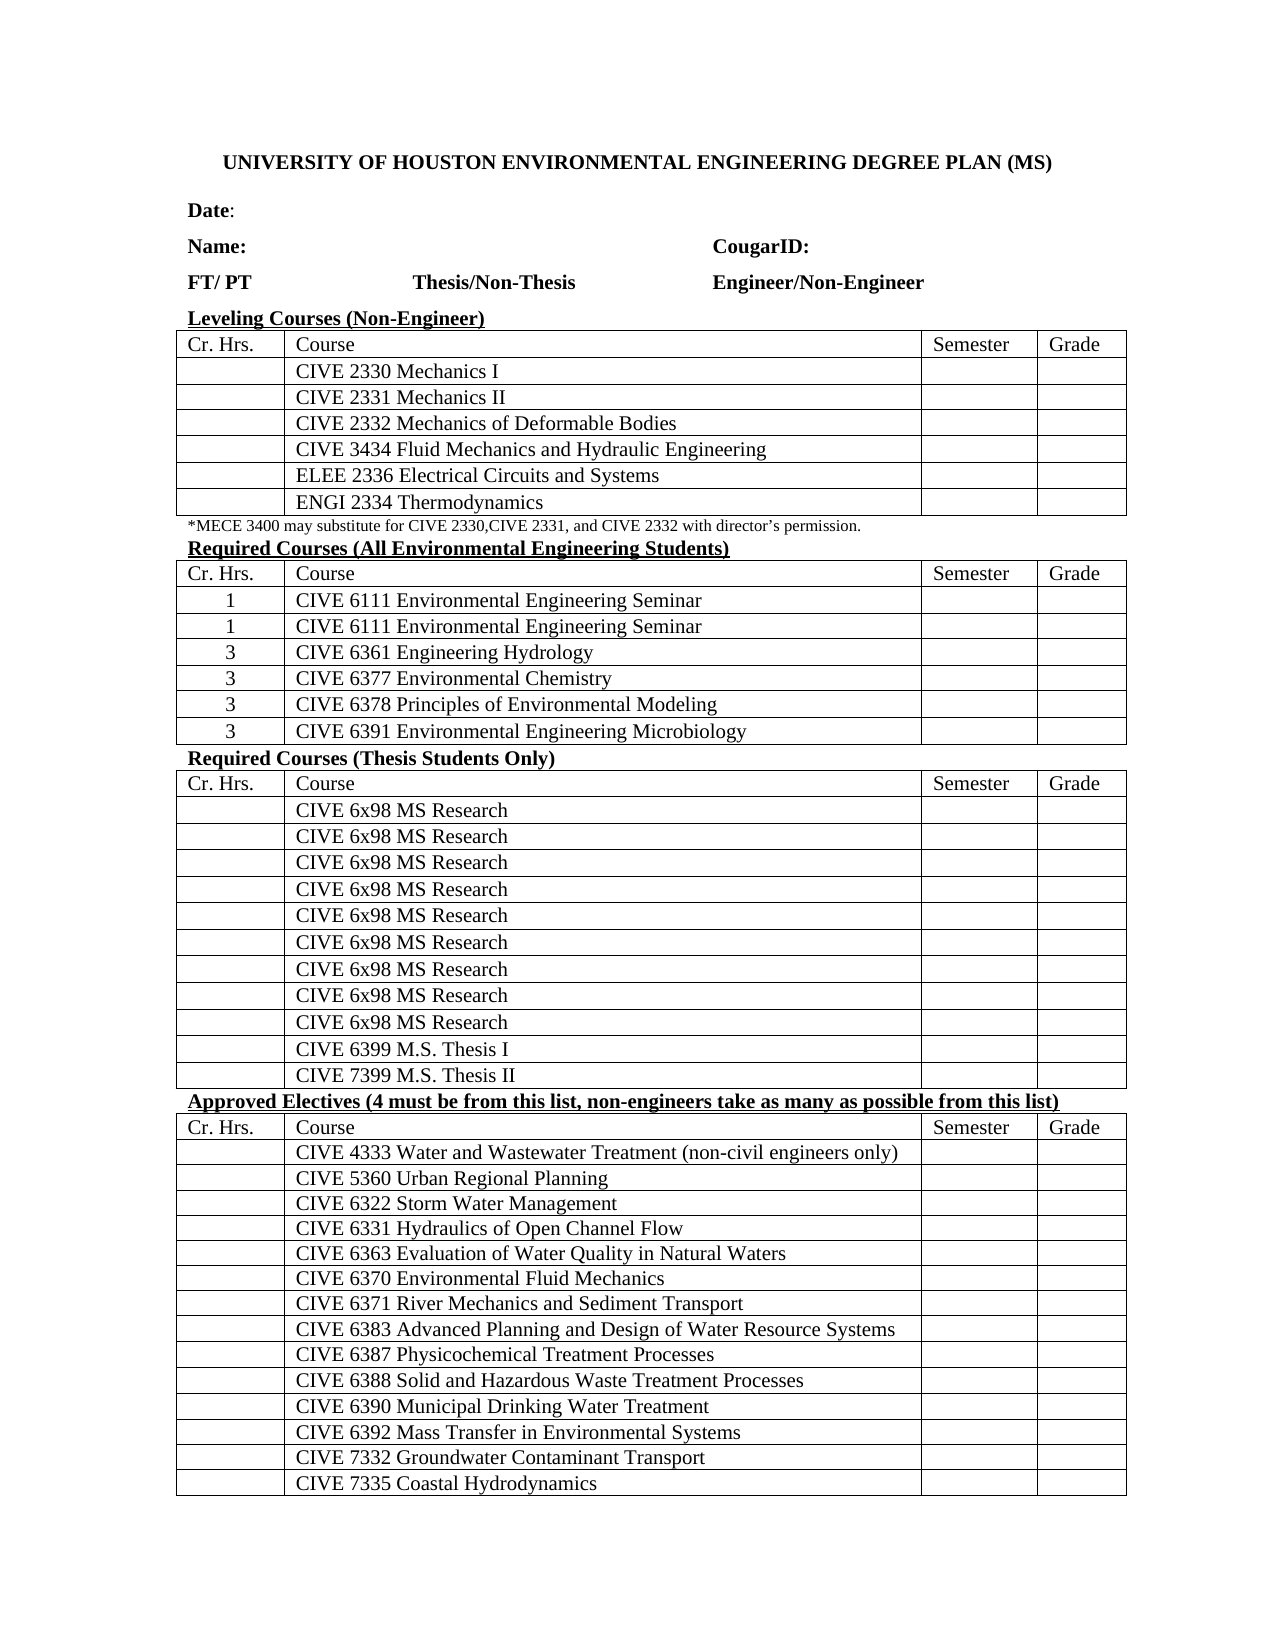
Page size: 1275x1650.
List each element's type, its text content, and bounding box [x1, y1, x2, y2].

table_header Course [285, 771, 921, 796]
table_cell [922, 614, 1037, 638]
table_cell CIVE 6111 Environmental Engineering Seminar [285, 614, 921, 638]
table_cell CIVE 6388 Solid and Hazardous Waste Treatment Processes [285, 1368, 921, 1393]
table_cell CIVE 6378 Principles of Environmental Modeling [285, 691, 921, 717]
table_cell [922, 797, 1037, 823]
text Name: CougarID: [187, 234, 1087, 258]
table_cell [1038, 1241, 1126, 1265]
table_cell [922, 1241, 1037, 1265]
table_cell [922, 1036, 1037, 1062]
table_cell [922, 1342, 1037, 1367]
table_cell [922, 930, 1037, 955]
table_cell [922, 358, 1037, 383]
table_cell CIVE 4333 Water and Wastewater Treatment (non-civil engineers only) [285, 1140, 921, 1164]
table_cell CIVE 6x98 MS Research [285, 877, 921, 902]
table_cell [1038, 1165, 1126, 1189]
table_cell [922, 489, 1037, 515]
table_cell [1038, 410, 1126, 435]
table_cell [922, 824, 1037, 849]
table_cell CIVE 6111 Environmental Engineering Seminar [285, 587, 921, 613]
table_cell [1038, 956, 1126, 982]
table_cell 1 [177, 587, 284, 613]
table_cell [922, 691, 1037, 717]
table_cell [1038, 639, 1126, 664]
table_cell [177, 436, 284, 462]
table_cell [1038, 1368, 1126, 1393]
table_cell CIVE 7332 Groundwater Contaminant Transport [285, 1445, 921, 1469]
table_cell [177, 1316, 284, 1341]
table_cell [177, 410, 284, 435]
table_cell [177, 824, 284, 849]
table_cell CIVE 6363 Evaluation of Water Quality in Natural Waters [285, 1241, 921, 1265]
text FT/ PT Thesis/Non-Thesis Engineer/Non-Engineer [187, 270, 1087, 294]
table_cell [922, 1266, 1037, 1290]
table_cell [1038, 824, 1126, 849]
table_cell [177, 903, 284, 929]
table_cell [177, 877, 284, 902]
table_cell [177, 983, 284, 1008]
table_cell [177, 463, 284, 487]
table_cell [177, 385, 284, 409]
table_cell [177, 956, 284, 982]
table_cell 3 [177, 718, 284, 744]
table_cell [922, 385, 1037, 409]
table_cell [1038, 797, 1126, 823]
text Approved Electives (4 must be from this list, non-engineers take as many as possible from this list) [187, 1089, 1087, 1113]
table_cell [922, 877, 1037, 902]
table_cell CIVE 6331 Hydraulics of Open Channel Flow [285, 1216, 921, 1240]
table_cell [922, 1470, 1037, 1495]
table_cell [177, 358, 284, 383]
table_cell [1038, 983, 1126, 1008]
table_cell [922, 587, 1037, 613]
table_cell [1038, 1191, 1126, 1214]
table_cell CIVE 6390 Municipal Drinking Water Treatment [285, 1394, 921, 1419]
table_cell [922, 1165, 1037, 1189]
text UNIVERSITY OF HOUSTON ENVIRONMENTAL ENGINEERING DEGREE PLAN (MS) [187, 150, 1087, 174]
table_cell CIVE 7399 M.S. Thesis II [285, 1063, 921, 1088]
table_cell [177, 489, 284, 515]
table_cell [177, 1241, 284, 1265]
table_header Cr. Hrs. [177, 1114, 284, 1139]
table_cell [922, 1316, 1037, 1341]
table_cell [922, 983, 1037, 1008]
table_cell CIVE 6x98 MS Research [285, 930, 921, 955]
table_cell [177, 1216, 284, 1240]
table_cell [1038, 1266, 1126, 1290]
table_cell [177, 1420, 284, 1444]
table_cell CIVE 6x98 MS Research [285, 983, 921, 1008]
table_cell 3 [177, 691, 284, 717]
table_cell [177, 1010, 284, 1035]
table_cell CIVE 6x98 MS Research [285, 797, 921, 823]
table_cell [177, 797, 284, 823]
table_cell 1 [177, 614, 284, 638]
table_cell [1038, 1394, 1126, 1419]
table_cell [177, 1394, 284, 1419]
table_cell [1038, 1063, 1126, 1088]
table_cell [1038, 691, 1126, 717]
table_cell [177, 1191, 284, 1214]
table_cell [1038, 436, 1126, 462]
table_cell [922, 639, 1037, 664]
table_cell [177, 1266, 284, 1290]
table_cell CIVE 6387 Physicochemical Treatment Processes [285, 1342, 921, 1367]
table_cell [1038, 489, 1126, 515]
table_cell [1038, 850, 1126, 876]
table_cell [1038, 666, 1126, 690]
table_header Cr. Hrs. [177, 561, 284, 586]
text Required Courses (All Environmental Engineering Students) [187, 535, 1087, 559]
table_cell [1038, 1216, 1126, 1240]
table_cell [177, 1140, 284, 1164]
table_cell [922, 463, 1037, 487]
table_cell [177, 1063, 284, 1088]
table_cell [922, 436, 1037, 462]
table_cell [177, 1342, 284, 1367]
table_cell [177, 1291, 284, 1315]
table_cell [177, 1036, 284, 1062]
table_cell CIVE 6391 Environmental Engineering Microbiology [285, 718, 921, 744]
table_cell CIVE 7335 Coastal Hydrodynamics [285, 1470, 921, 1495]
table_header Semester [922, 331, 1037, 357]
table_cell [922, 666, 1037, 690]
table_cell [1038, 614, 1126, 638]
table_cell [1038, 1036, 1126, 1062]
table_header Course [285, 1114, 921, 1139]
table_cell [922, 1291, 1037, 1315]
table_cell [922, 850, 1037, 876]
table_cell [1038, 1010, 1126, 1035]
table_header Grade [1038, 1114, 1126, 1139]
table_cell [922, 956, 1037, 982]
table_cell [922, 1191, 1037, 1214]
table_cell [1038, 1316, 1126, 1341]
table_cell CIVE 6371 River Mechanics and Sediment Transport [285, 1291, 921, 1315]
table_cell [1038, 930, 1126, 955]
table_header Cr. Hrs. [177, 771, 284, 796]
table_cell [177, 930, 284, 955]
table_cell 3 [177, 639, 284, 664]
table_cell CIVE 2330 Mechanics I [285, 358, 921, 383]
table_cell [922, 1394, 1037, 1419]
table_header Grade [1038, 561, 1126, 586]
table_cell CIVE 6399 M.S. Thesis I [285, 1036, 921, 1062]
table_header Cr. Hrs. [177, 331, 284, 357]
table_cell CIVE 6x98 MS Research [285, 1010, 921, 1035]
table_header Course [285, 561, 921, 586]
table_header Grade [1038, 771, 1126, 796]
table_cell [922, 1445, 1037, 1469]
table_cell [922, 1420, 1037, 1444]
table_header Semester [922, 1114, 1037, 1139]
table_cell [1038, 877, 1126, 902]
table_cell [922, 903, 1037, 929]
table_cell CIVE 5360 Urban Regional Planning [285, 1165, 921, 1189]
table_cell CIVE 2331 Mechanics II [285, 385, 921, 409]
table_header Semester [922, 771, 1037, 796]
table_cell [1038, 1445, 1126, 1469]
table_cell CIVE 6383 Advanced Planning and Design of Water Resource Systems [285, 1316, 921, 1341]
table_cell CIVE 6x98 MS Research [285, 824, 921, 849]
table_cell [1038, 587, 1126, 613]
text Required Courses (Thesis Students Only) [187, 745, 1087, 769]
table_cell [1038, 1291, 1126, 1315]
table_cell CIVE 3434 Fluid Mechanics and Hydraulic Engineering [285, 436, 921, 462]
table_cell [922, 1368, 1037, 1393]
table_cell [922, 1140, 1037, 1164]
table_cell [1038, 1470, 1126, 1495]
table_cell [1038, 1140, 1126, 1164]
table_cell [177, 850, 284, 876]
table_cell CIVE 6x98 MS Research [285, 903, 921, 929]
table_cell [1038, 1342, 1126, 1367]
table_cell CIVE 6322 Storm Water Management [285, 1191, 921, 1214]
table_cell CIVE 6361 Engineering Hydrology [285, 639, 921, 664]
table_cell CIVE 2332 Mechanics of Deformable Bodies [285, 410, 921, 435]
table_cell [1038, 385, 1126, 409]
text Leveling Courses (Non-Engineer) [187, 306, 1087, 330]
table_cell [1038, 463, 1126, 487]
table_header Grade [1038, 331, 1126, 357]
text *MECE 3400 may substitute for CIVE 2330,CIVE 2331, and CIVE 2332 with director’s permission. [187, 516, 1087, 535]
table_header Course [285, 331, 921, 357]
table_cell [177, 1445, 284, 1469]
table_cell [1038, 718, 1126, 744]
table_cell [922, 1216, 1037, 1240]
table_cell [1038, 903, 1126, 929]
table_cell [922, 1063, 1037, 1088]
table_cell [922, 410, 1037, 435]
table_cell CIVE 6x98 MS Research [285, 956, 921, 982]
text Date: [187, 198, 1087, 222]
table_cell CIVE 6370 Environmental Fluid Mechanics [285, 1266, 921, 1290]
table_cell [177, 1470, 284, 1495]
table_cell ELEE 2336 Electrical Circuits and Systems [285, 463, 921, 487]
table_cell CIVE 6377 Environmental Chemistry [285, 666, 921, 690]
table_cell CIVE 6x98 MS Research [285, 850, 921, 876]
table_cell [177, 1165, 284, 1189]
table_cell 3 [177, 666, 284, 690]
table_cell [1038, 358, 1126, 383]
table_cell [1038, 1420, 1126, 1444]
table_cell ENGI 2334 Thermodynamics [285, 489, 921, 515]
table_cell [177, 1368, 284, 1393]
table_header Semester [922, 561, 1037, 586]
table_cell [922, 1010, 1037, 1035]
table_cell CIVE 6392 Mass Transfer in Environmental Systems [285, 1420, 921, 1444]
table_cell [922, 718, 1037, 744]
